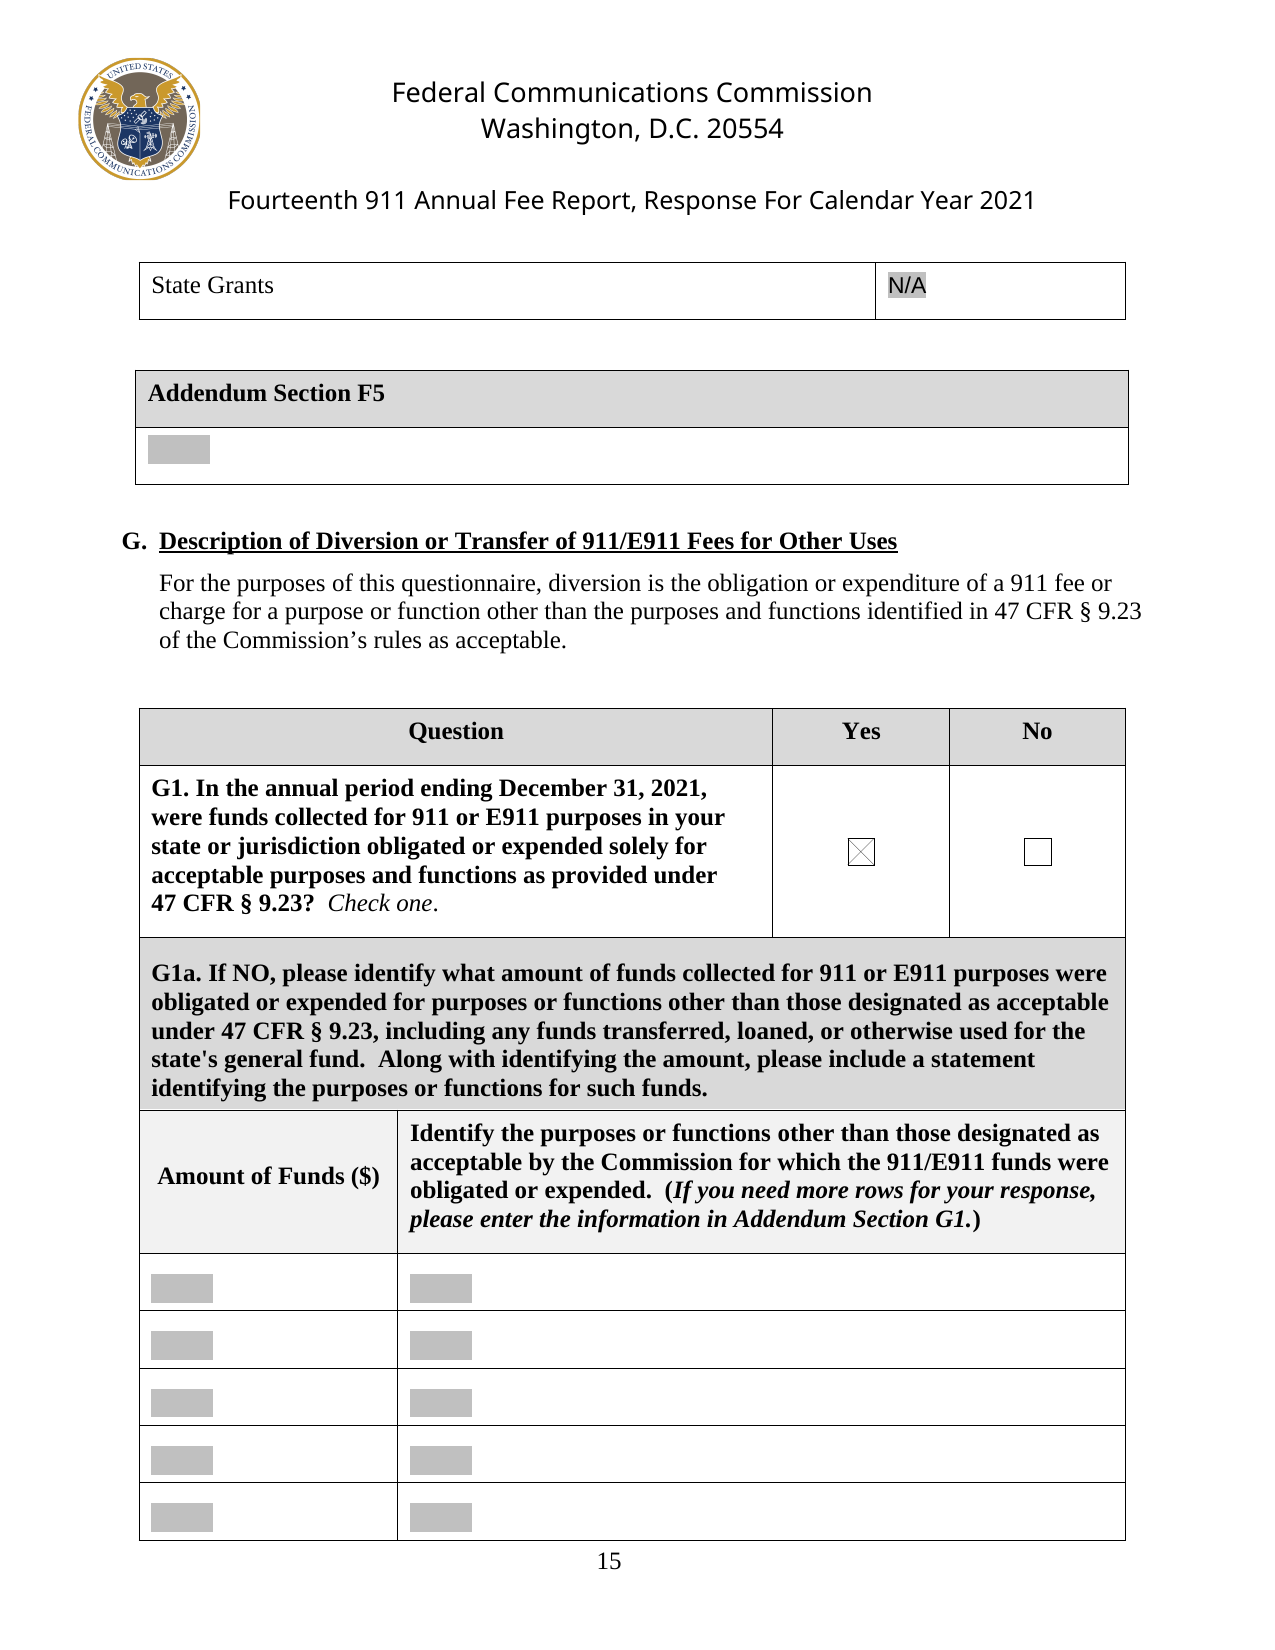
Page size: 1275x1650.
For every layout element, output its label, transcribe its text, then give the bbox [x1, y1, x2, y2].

table_cell N/A [876, 263, 1125, 319]
table_cell [950, 766, 1125, 937]
table_header Question [140, 709, 772, 765]
table_cell [773, 766, 949, 937]
table_cell [398, 1369, 1125, 1425]
table_cell Amount of Funds ($) [140, 1111, 397, 1253]
text For the purposes of this questionnaire, diversion is the obligation or expenditure of a 911 fee or charge for a purpose or function other than the purposes and functions identified in 47 CFR § 9.23 of the Commission’s rules as acceptable. [159, 568, 1143, 654]
table_cell State Grants [140, 263, 875, 319]
table_cell [136, 428, 1128, 484]
list Description of Diversion or Transfer of 911/E911 Fees for Other Uses [121, 526, 1143, 555]
table_cell [140, 1369, 397, 1425]
table_cell [398, 1254, 1125, 1310]
picture [78, 57, 200, 180]
table_cell [140, 1311, 397, 1368]
table_cell [140, 1254, 397, 1310]
table_cell [140, 1426, 397, 1482]
table_cell Identify the purposes or functions other than those designated as acceptable by the Commission for which the 911/E911 funds were obligated or expended. (If you need more rows for your response, please enter the information in Addendum Section G1.) [398, 1111, 1125, 1253]
table_header Addendum Section F5 [136, 371, 1128, 427]
table_header Yes [773, 709, 949, 765]
table_cell [398, 1483, 1125, 1539]
table_header No [950, 709, 1125, 765]
table_cell G1a. If NO, please identify what amount of funds collected for 911 or E911 purposes were obligated or expended for purposes or functions other than those designated as acceptable under 47 CFR § 9.23, including any funds transferred, loaned, or otherwise used for the state's general fund. Along with identifying the amount, please include a statement identifying the purposes or functions for such funds. [140, 938, 1125, 1109]
table_cell G1. In the annual period ending December 31, 2021, were funds collected for 911 or E911 purposes in your state or jurisdiction obligated or expended solely for acceptable purposes and functions as provided under 47 CFR § 9.23? Check one. [140, 766, 772, 937]
table_cell [398, 1426, 1125, 1482]
table_cell [140, 1483, 397, 1539]
table_cell [398, 1311, 1125, 1368]
